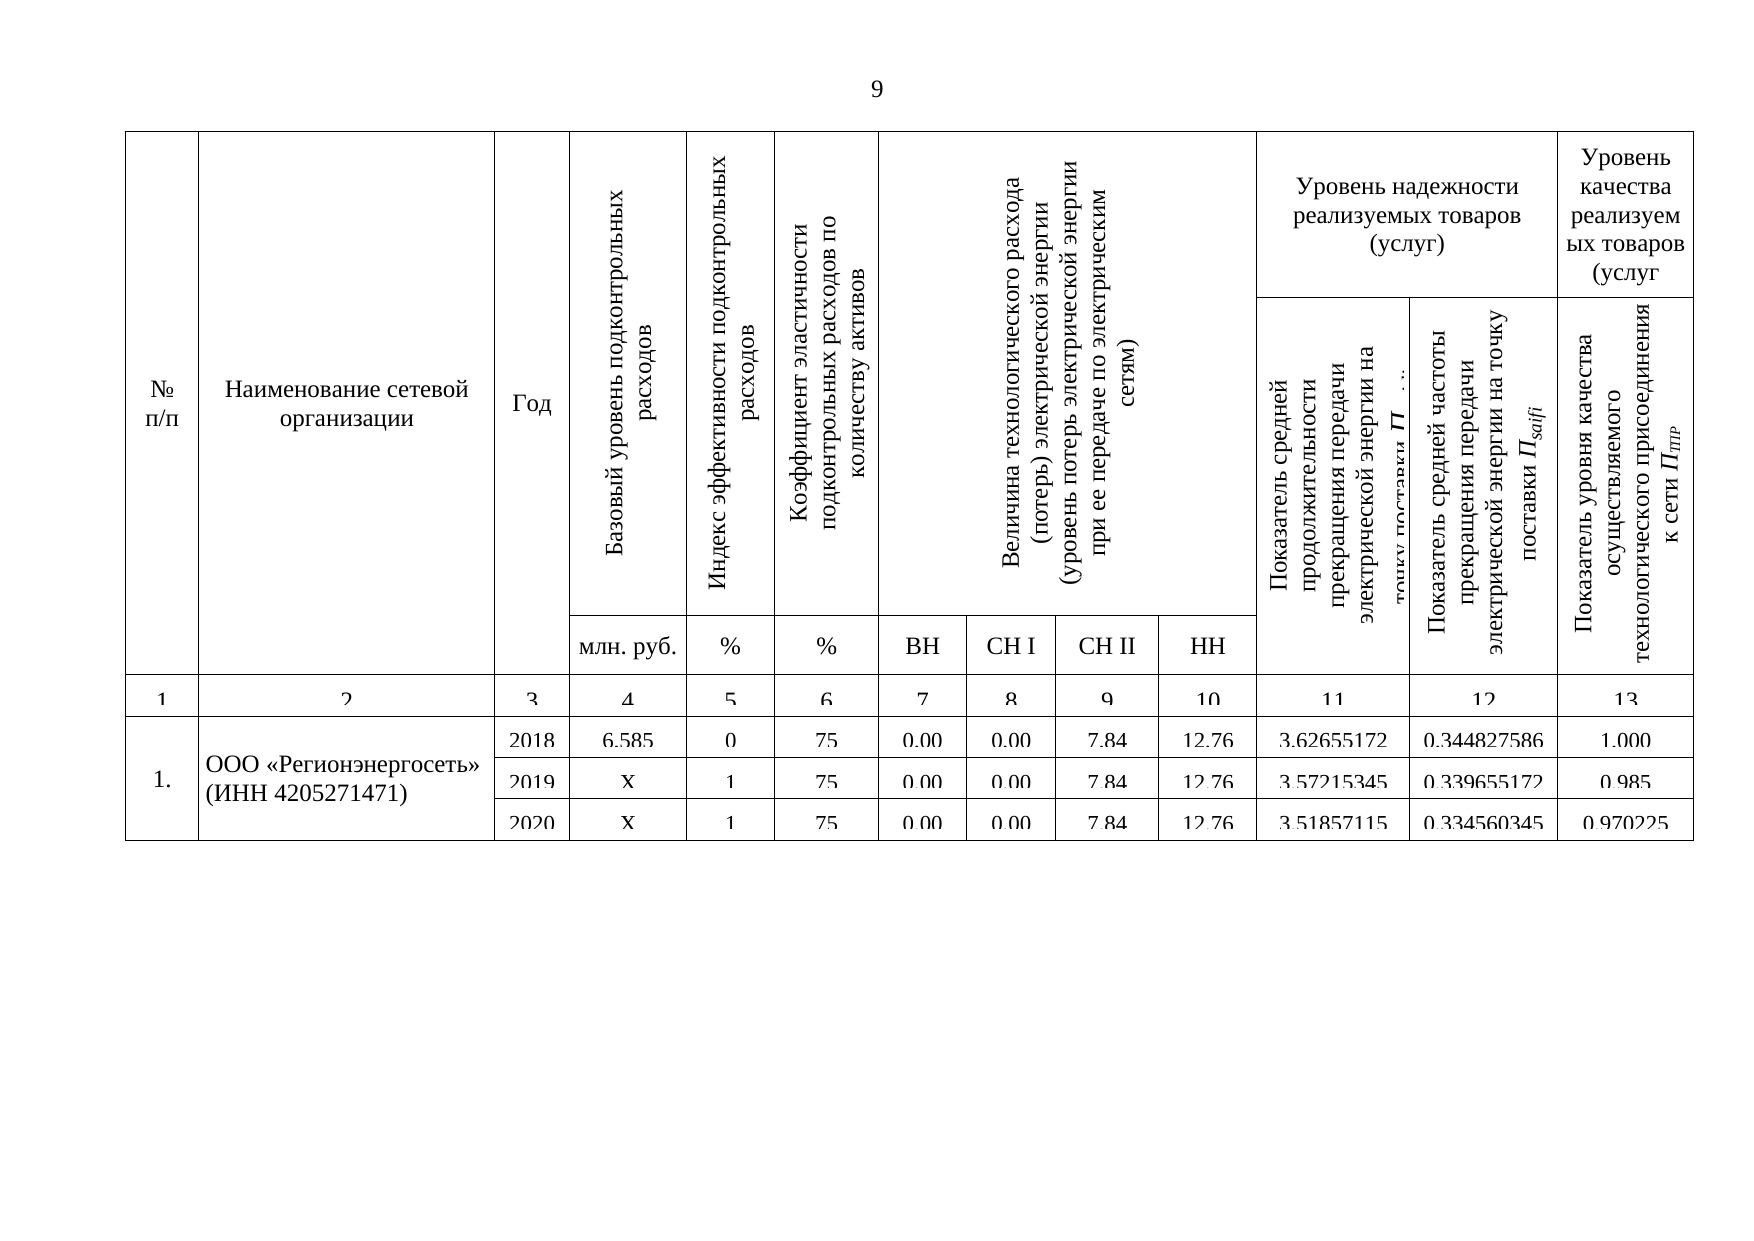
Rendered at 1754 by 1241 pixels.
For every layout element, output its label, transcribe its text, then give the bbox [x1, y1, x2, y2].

table_cell 12 [1410, 675, 1557, 716]
table_cell 4 [570, 675, 686, 716]
table_cell 12,76 [1159, 758, 1256, 798]
table_cell 12,76 [1159, 799, 1256, 840]
table_cell 1 [126, 675, 198, 716]
table_cell 5 [687, 675, 774, 716]
table_cell 0,344827586 [1410, 717, 1557, 757]
table_cell 10 [1159, 675, 1256, 716]
table_header Наименование сетевой организации [199, 132, 494, 674]
table_header Год [495, 132, 569, 674]
table_cell 0,970225 [1558, 799, 1693, 840]
table_cell 2 [199, 675, 494, 716]
table_cell 0 [687, 717, 774, 757]
table_cell 75 [775, 799, 878, 840]
table_cell 3,62655172 [1257, 717, 1409, 757]
table_cell 7 [879, 675, 966, 716]
table_header № п/п [126, 132, 198, 674]
table_cell % [775, 616, 878, 674]
table_cell Показатель средней продолжительности прекращения передачи электрической энергии на точку поставки Пsaidi [1257, 298, 1409, 674]
table_cell 3 [495, 675, 569, 716]
table_cell 7,84 [1056, 717, 1158, 757]
table_cell Показатель средней частоты прекращения передачи электрической энергии на точку поставки Пsaifi [1410, 298, 1557, 674]
table_cell 75 [775, 717, 878, 757]
table_cell 0,00 [879, 799, 966, 840]
table_cell 3,51857115 [1257, 799, 1409, 840]
table_cell 2018 [495, 717, 569, 757]
table_cell 0,339655172 [1410, 758, 1557, 798]
table_cell 3,57215345 [1257, 758, 1409, 798]
table_cell 11 [1257, 675, 1409, 716]
table_cell 2020 [495, 799, 569, 840]
table_cell СН II [1056, 616, 1158, 674]
table_cell 1,000 [1558, 717, 1693, 757]
table_cell 0,985 [1558, 758, 1693, 798]
table_cell 0,00 [879, 758, 966, 798]
table_header Уровень надежности реализуемых товаров (услуг) [1257, 132, 1557, 297]
table_header Индекс эффективности подконтрольных расходов [687, 132, 774, 615]
table_cell 0,00 [967, 758, 1055, 798]
table_cell млн. руб. [570, 616, 686, 674]
table_header Уровень качества реализуемых товаров (услуг [1558, 132, 1693, 297]
table_cell 0,00 [967, 799, 1055, 840]
table_cell 9 [1056, 675, 1158, 716]
table_cell 2019 [495, 758, 569, 798]
table_cell 6,585 [570, 717, 686, 757]
table_cell 0,00 [967, 717, 1055, 757]
table_cell % [687, 616, 774, 674]
table_cell 1 [687, 758, 774, 798]
table_cell 1. [126, 717, 198, 840]
table_cell 13 [1558, 675, 1693, 716]
table_cell Х [570, 799, 686, 840]
table_cell 8 [967, 675, 1055, 716]
table_cell СН I [967, 616, 1055, 674]
table_cell ООО «Регионэнергосеть» (ИНН 4205271471) [199, 717, 494, 840]
table_cell 12,76 [1159, 717, 1256, 757]
table_cell Показатель уровня качества осуществляемого технологического присоединения к сети ПТПР [1558, 298, 1693, 674]
table_header Коэффициент эластичности подконтрольных расходов по количеству активов [775, 132, 878, 615]
table_cell Х [570, 758, 686, 798]
table_cell 0,00 [879, 717, 966, 757]
table_cell 6 [775, 675, 878, 716]
table_cell 7,84 [1056, 799, 1158, 840]
table_cell ВН [879, 616, 966, 674]
table_cell 75 [775, 758, 878, 798]
table_cell 1 [687, 799, 774, 840]
table_header Величина технологического расхода (потерь) электрической энергии (уровень потерь электрической энергии при ее передаче по электрическим сетям) [879, 132, 1256, 615]
table_cell 0,334560345 [1410, 799, 1557, 840]
table_cell 7,84 [1056, 758, 1158, 798]
table_header Базовый уровень подконтрольных расходов [570, 132, 686, 615]
table_cell НН [1159, 616, 1256, 674]
